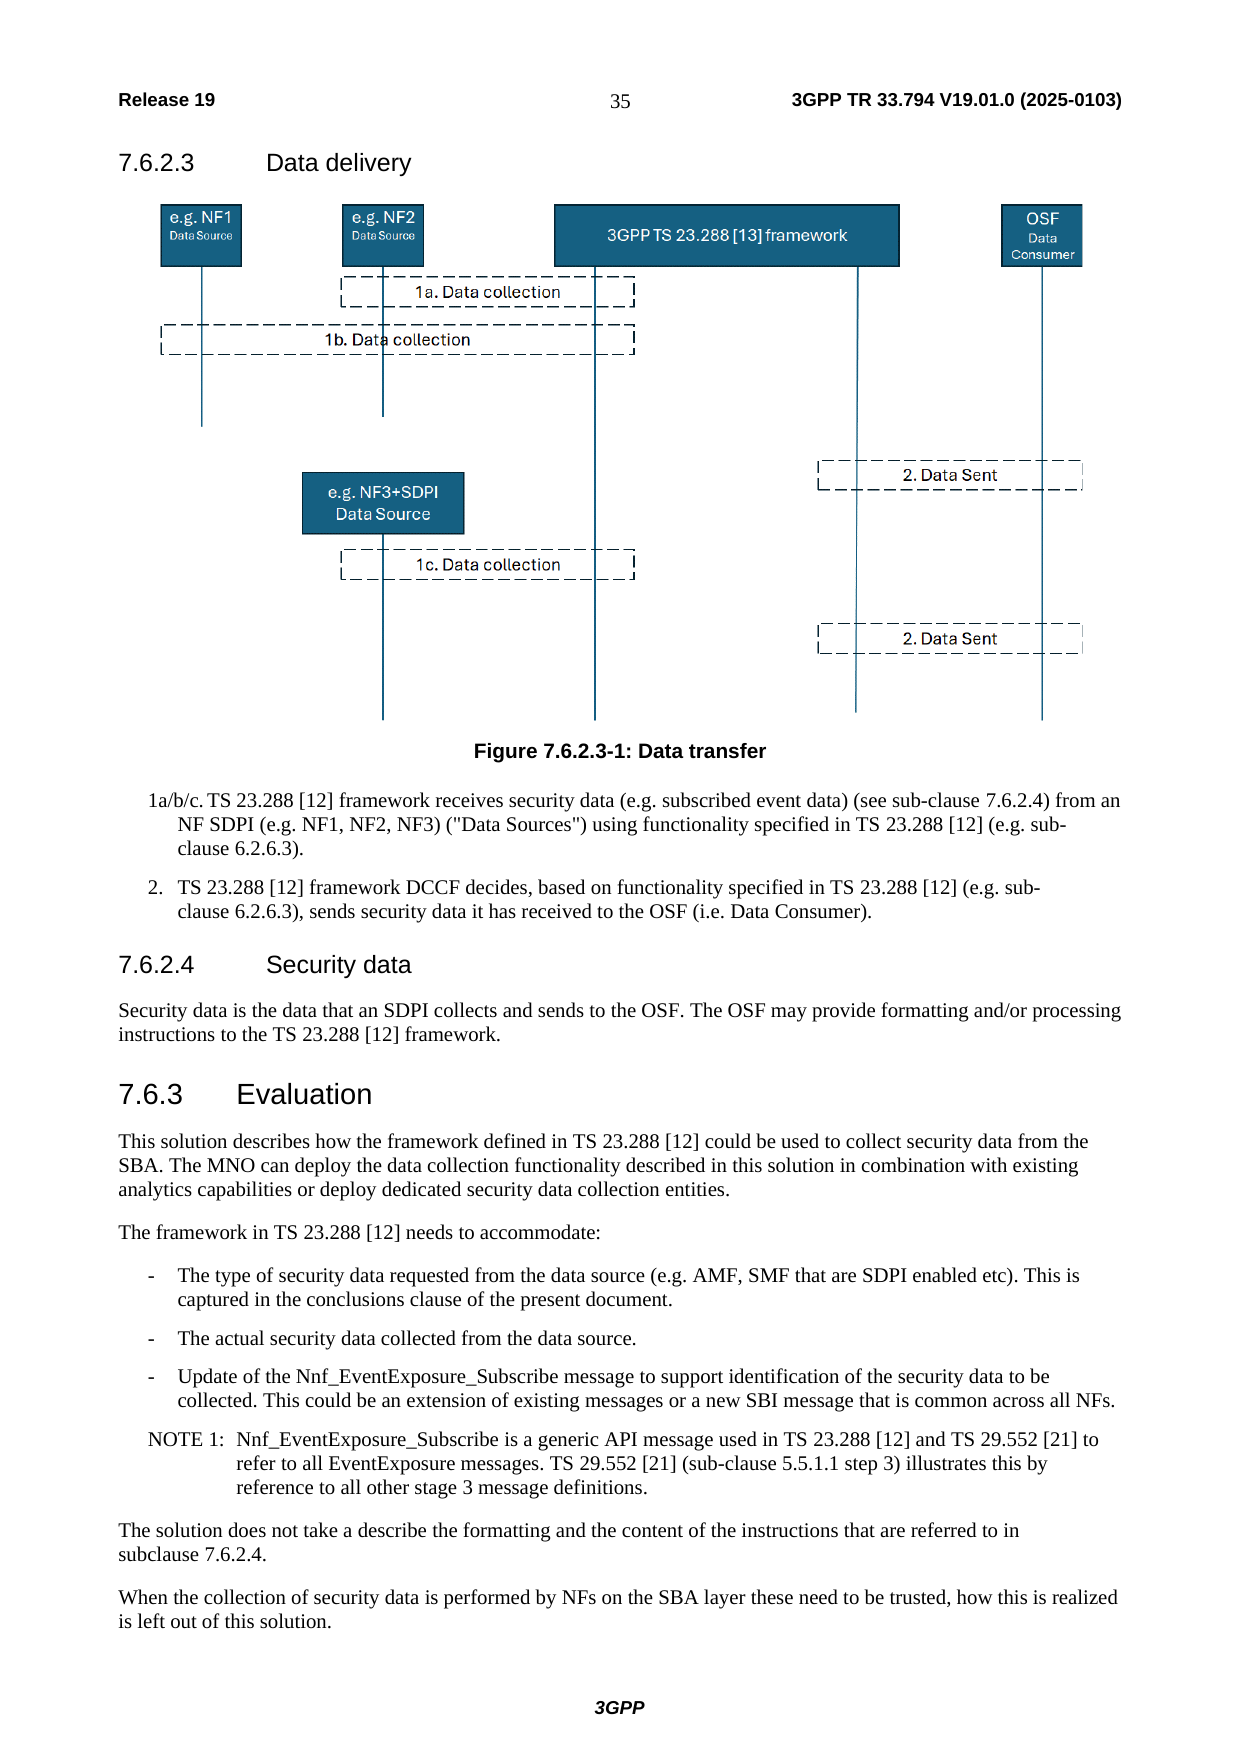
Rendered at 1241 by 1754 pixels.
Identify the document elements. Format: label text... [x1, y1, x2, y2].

subtitle 7.6.3 Evaluation [118, 1077, 1122, 1111]
picture [1004, 207, 1083, 265]
subtitle 7.6.2.3 Data delivery [118, 147, 1122, 176]
text - Update of the Nnf_EventExposure_Subscribe message to support identification of the security data to be collected. This could be an extension of existing messages or a new SBI message that is common across all NFs. [148, 1364, 1122, 1412]
text The framework in TS 23.288 [12] needs to accommodate: [118, 1220, 1122, 1244]
text This solution describes how the framework defined in TS 23.288 [12] could be used to collect security data from the SBA. The MNO can deploy the data collection functionality described in this solution in combination with existing analytics capabilities or deploy dedicated security data collection entities. [118, 1129, 1122, 1201]
text - The actual security data collected from the data source. [148, 1326, 1122, 1350]
text Figure 7.6.2.3-1: Data transfer [118, 739, 1122, 763]
text When the collection of security data is performed by NFs on the SBA layer these need to be trusted, how this is realized is left out of this solution. [118, 1585, 1122, 1633]
text NOTE 1: Nnf_EventExposure_Subscribe is a generic API message used in TS 23.288 [12] and TS 29.552 [21] to refer to all EventExposure messages. TS 29.552 [21] (sub-clause 5.5.1.1 step 3) illustrates this by reference to all other stage 3 message definitions. [148, 1427, 1122, 1499]
text 1a/b/c. TS 23.288 [12] framework receives security data (e.g. subscribed event data) (see sub-clause 7.6.2.4) from an NF SDPI (e.g. NF1, NF2, NF3) ("Data Sources") using functionality specified in TS 23.288 [12] (e.g. sub-clause 6.2.6.3). [148, 788, 1122, 860]
text 2. TS 23.288 [12] framework DCCF decides, based on functionality specified in TS 23.288 [12] (e.g. sub-clause 6.2.6.3), sends security data it has received to the OSF (i.e. Data Consumer). [148, 875, 1122, 923]
text The solution does not take a describe the formatting and the content of the instructions that are referred to in subclause 7.6.2.4. [118, 1518, 1122, 1566]
text Security data is the data that an SDPI collects and sends to the OSF. The OSF may provide formatting and/or processing instructions to the TS 23.288 [12] framework. [118, 998, 1122, 1046]
text - The type of security data requested from the data source (e.g. AMF, SMF that are SDPI enabled etc). This is captured in the conclusions clause of the present document. [148, 1263, 1122, 1311]
picture [158, 201, 1083, 721]
subtitle 7.6.2.4 Security data [118, 950, 1122, 979]
